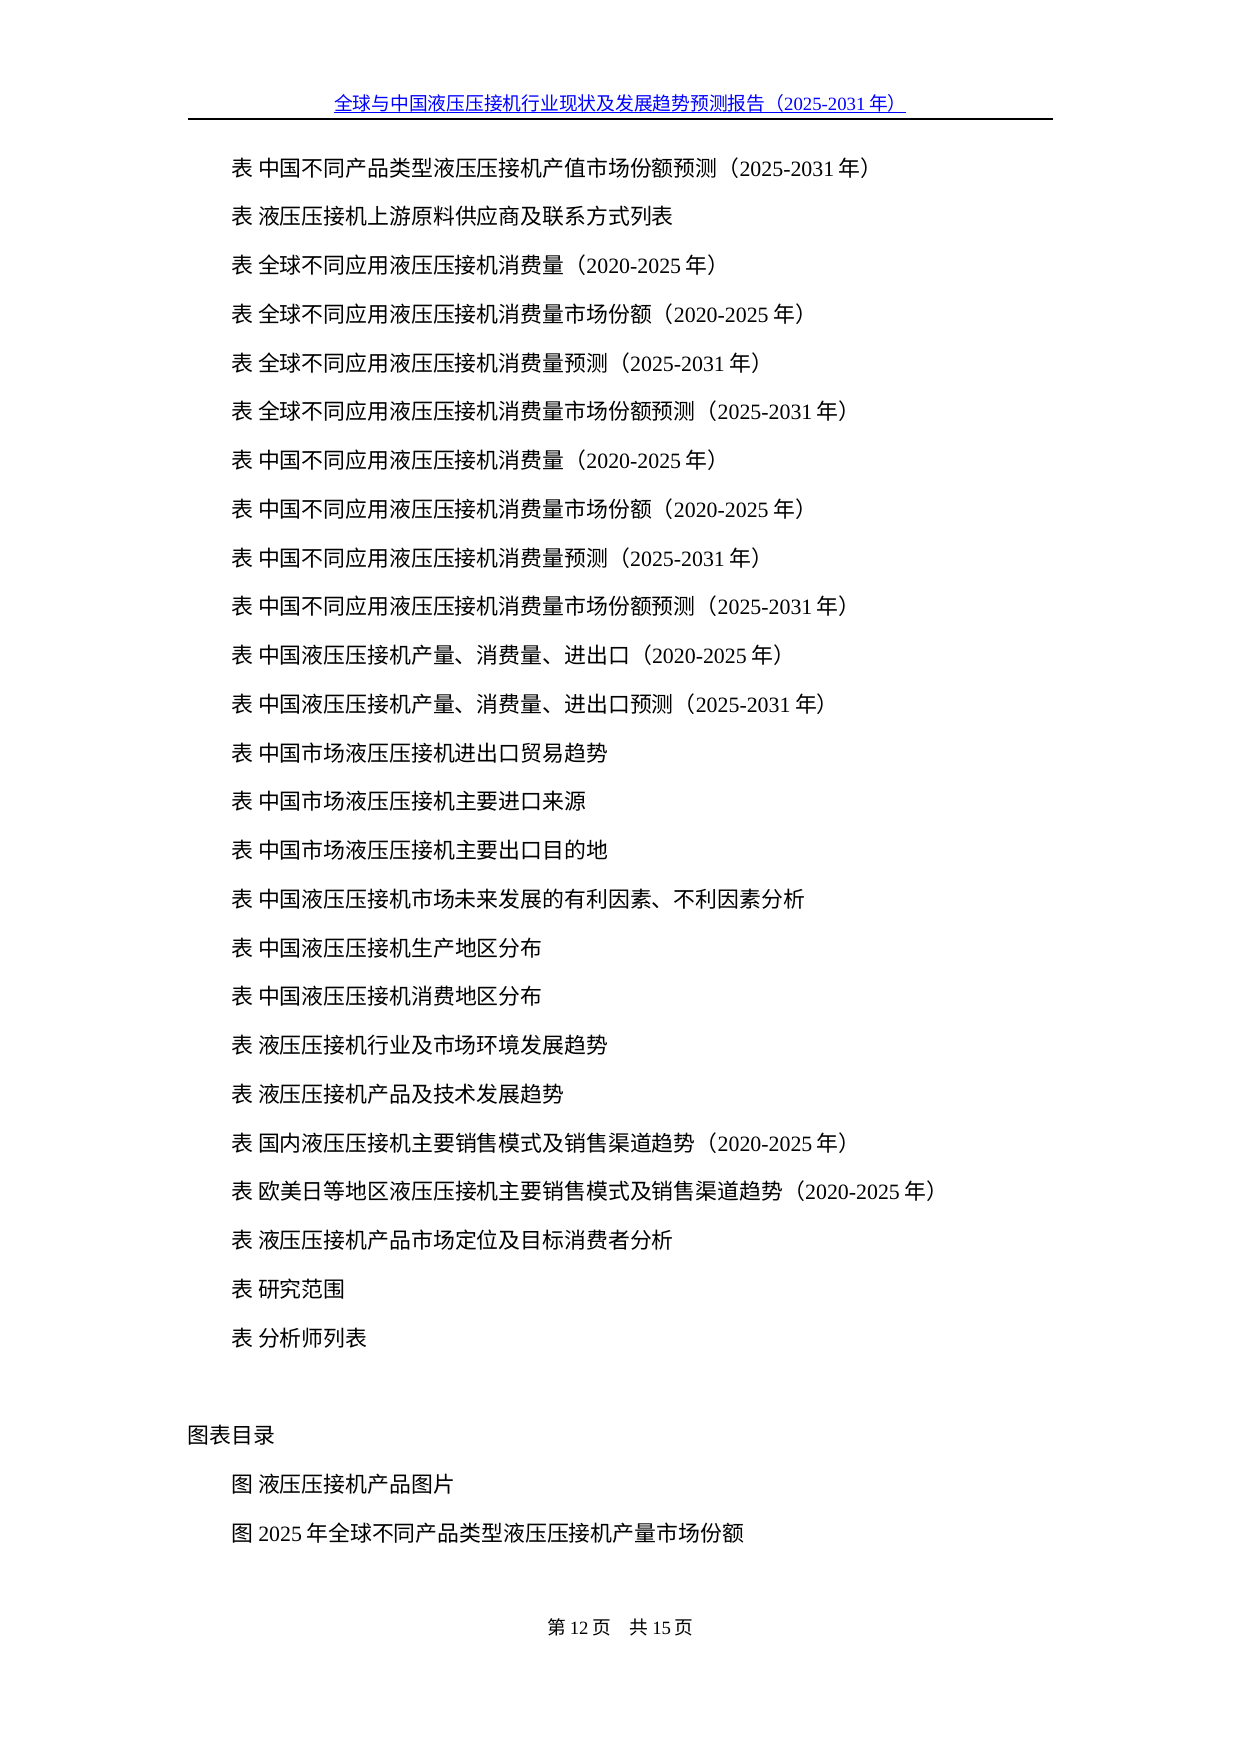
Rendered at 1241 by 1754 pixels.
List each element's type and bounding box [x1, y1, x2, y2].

text [187, 150, 1053, 1548]
